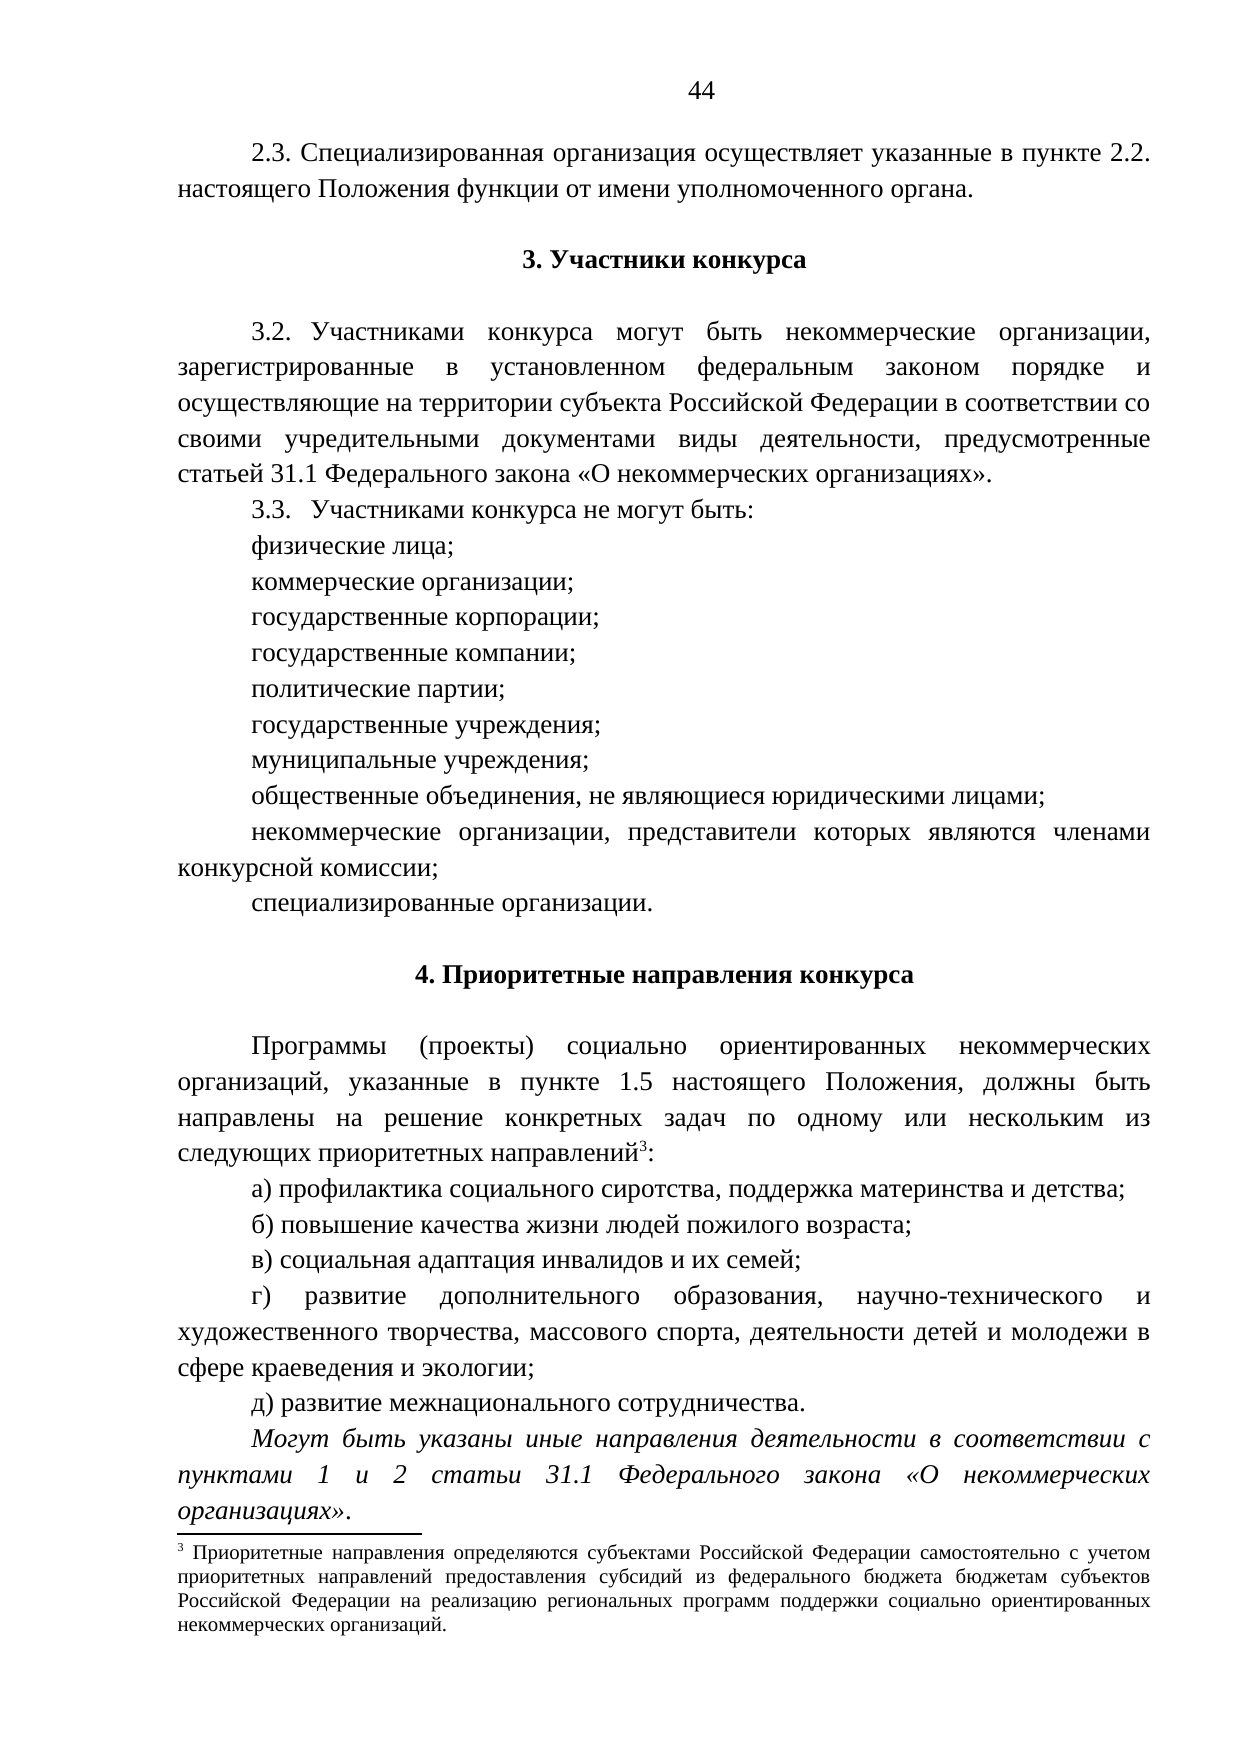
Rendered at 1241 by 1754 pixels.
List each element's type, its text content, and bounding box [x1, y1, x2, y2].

text а) профилактика социального сиротства, поддержка материнства и детства; [177, 1172, 1152, 1203]
text государственные корпорации; [177, 601, 1152, 632]
text 3. Участники конкурса [177, 243, 1152, 274]
text общественные объединения, не являющиеся юридическими лицами; [177, 779, 1152, 810]
list Участниками конкурса могут быть некоммерческие организации, зарегистрированные в установленном федеральным законом порядке и осуществляющие на территории субъекта Российской Федерации в соответствии со своими учредительными документами виды деятельности, предусмотренные статьей 31.1 Федерального закона «О некоммерческих организациях». [177, 315, 1152, 489]
text 4. Приоритетные направления конкурса [177, 958, 1152, 989]
text физические лица; [177, 529, 1152, 560]
text г) развитие дополнительного образования, научно-технического и художественного творчества, массового спорта, деятельности детей и молодежи в сфере краеведения и экологии; [177, 1279, 1152, 1382]
text в) социальная адаптация инвалидов и их семей; [177, 1244, 1152, 1275]
text специализированные организации. [177, 886, 1152, 917]
text коммерческие организации; [177, 565, 1152, 596]
text Могут быть указаны иные направления деятельности в соответствии с пунктами 1 и 2 статьи 31.1 Федерального закона «О некоммерческих организациях». [177, 1422, 1152, 1525]
text государственные учреждения; [177, 708, 1152, 739]
text 2.3. Специализированная организация осуществляет указанные в пункте 2.2. настоящего Положения функции от имени уполномоченного органа. [177, 136, 1152, 203]
text д) развитие межнационального сотрудничества. [177, 1387, 1152, 1418]
text муниципальные учреждения; [177, 743, 1152, 774]
text б) повышение качества жизни людей пожилого возраста; [177, 1208, 1152, 1239]
text политические партии; [177, 672, 1152, 703]
list Участниками конкурса не могут быть: [177, 493, 1152, 524]
text Программы (проекты) социально ориентированных некоммерческих организаций, указанные в пункте 1.5 настоящего Положения, должны быть направлены на решение конкретных задач по одному или нескольким из следующих приоритетных направлений: [177, 1029, 1152, 1168]
text государственные компании; [177, 636, 1152, 667]
text некоммерческие организации, представители которых являются членами конкурсной комиссии; [177, 815, 1152, 882]
